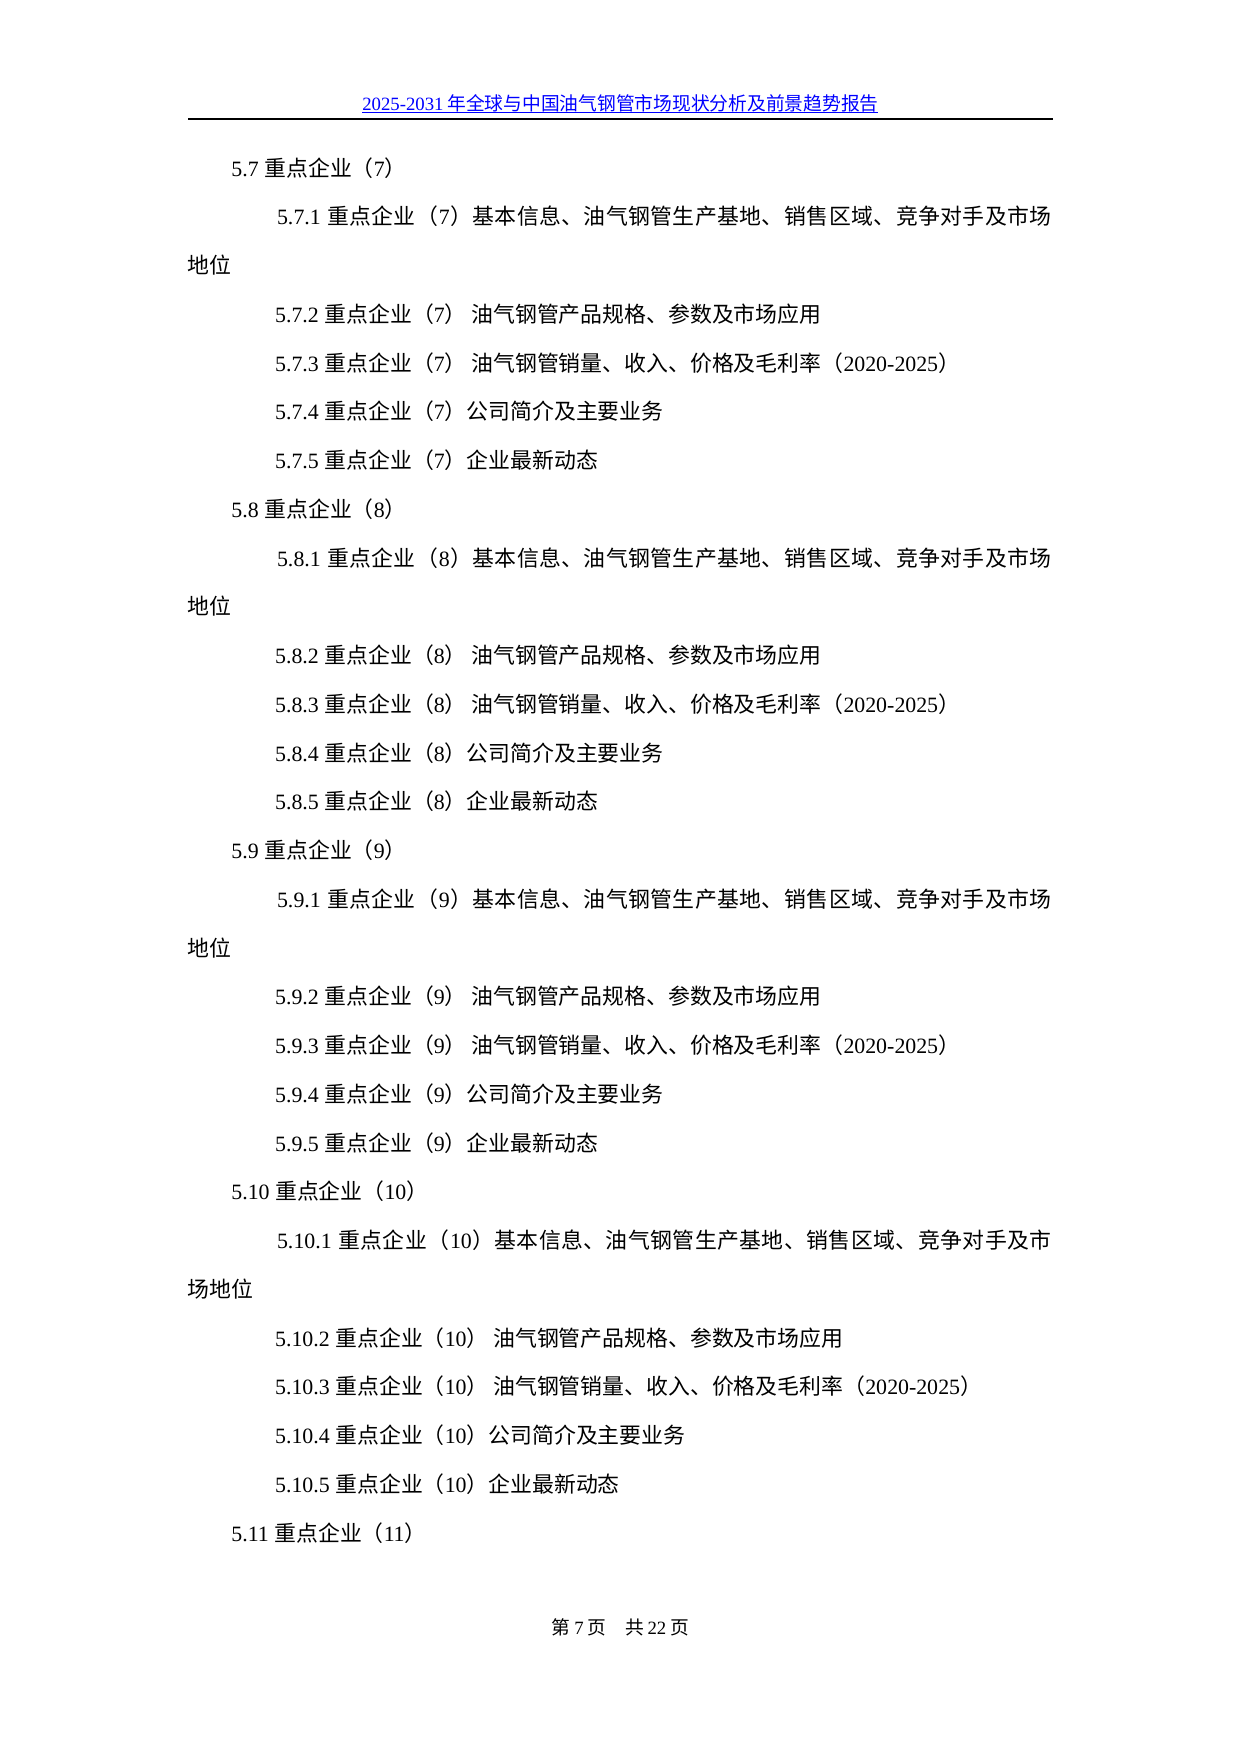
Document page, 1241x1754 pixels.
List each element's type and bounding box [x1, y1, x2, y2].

text [187, 150, 1053, 1548]
